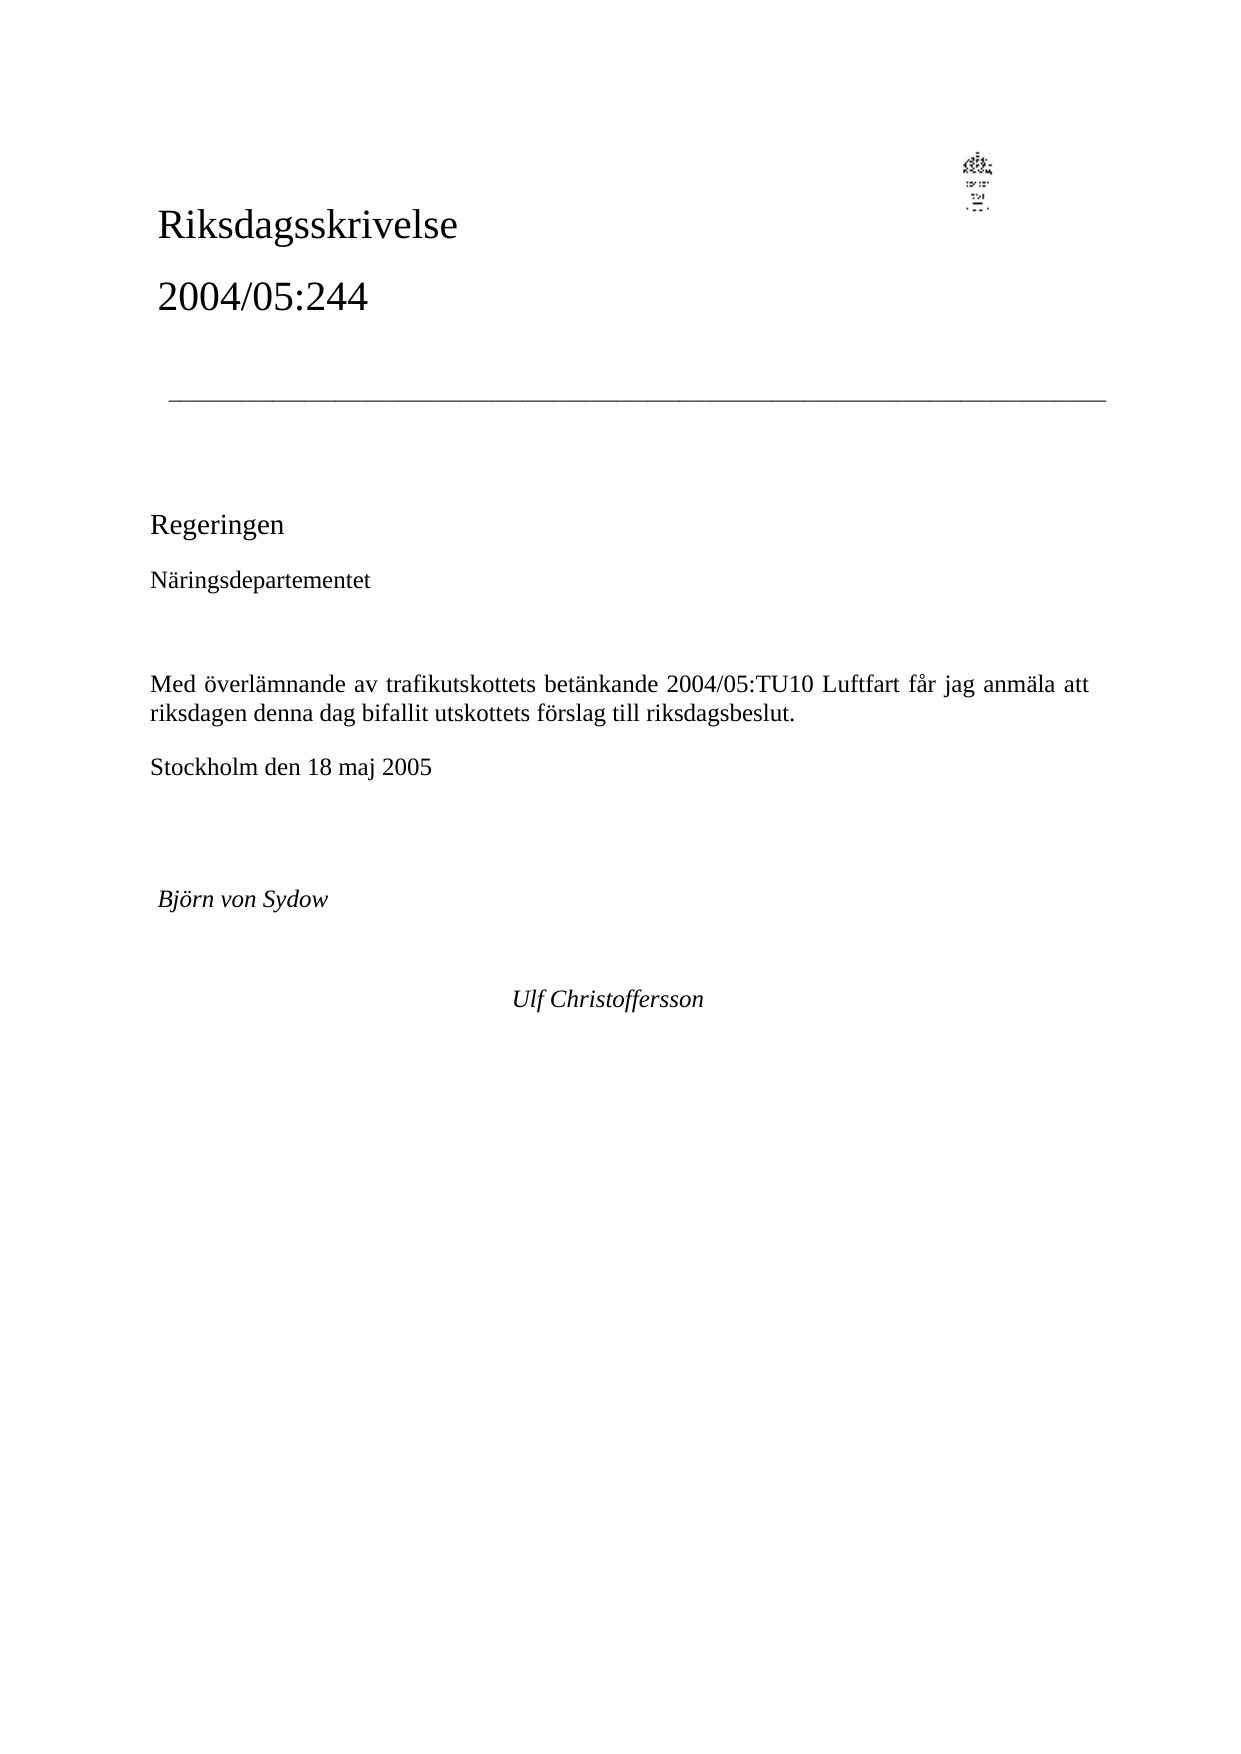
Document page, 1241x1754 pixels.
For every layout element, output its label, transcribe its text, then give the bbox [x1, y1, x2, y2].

table_header Björn von Sydow [150, 884, 504, 1033]
table_header [888, 150, 1124, 387]
table_cell –––––––––––––––––––––––––––––––––––––––––––––––––––––––––––––––––––––––––––––––––––––––––– [150, 387, 1124, 432]
table_header Riksdagsskrivelse 2004/05:244 [150, 150, 888, 387]
text Stockholm den 18 maj 2005 [150, 752, 1090, 781]
text Näringsdepartementet [150, 566, 1090, 594]
text Regeringen [150, 507, 1090, 541]
text Med överlämnande av trafikutskottets betänkande 2004/05:TU10 Luftfart får jag anmäla att riksdagen denna dag bifallit utskottets förslag till riksdagsbeslut. [150, 669, 1090, 727]
table_header Ulf Christoffersson [504, 884, 909, 1033]
